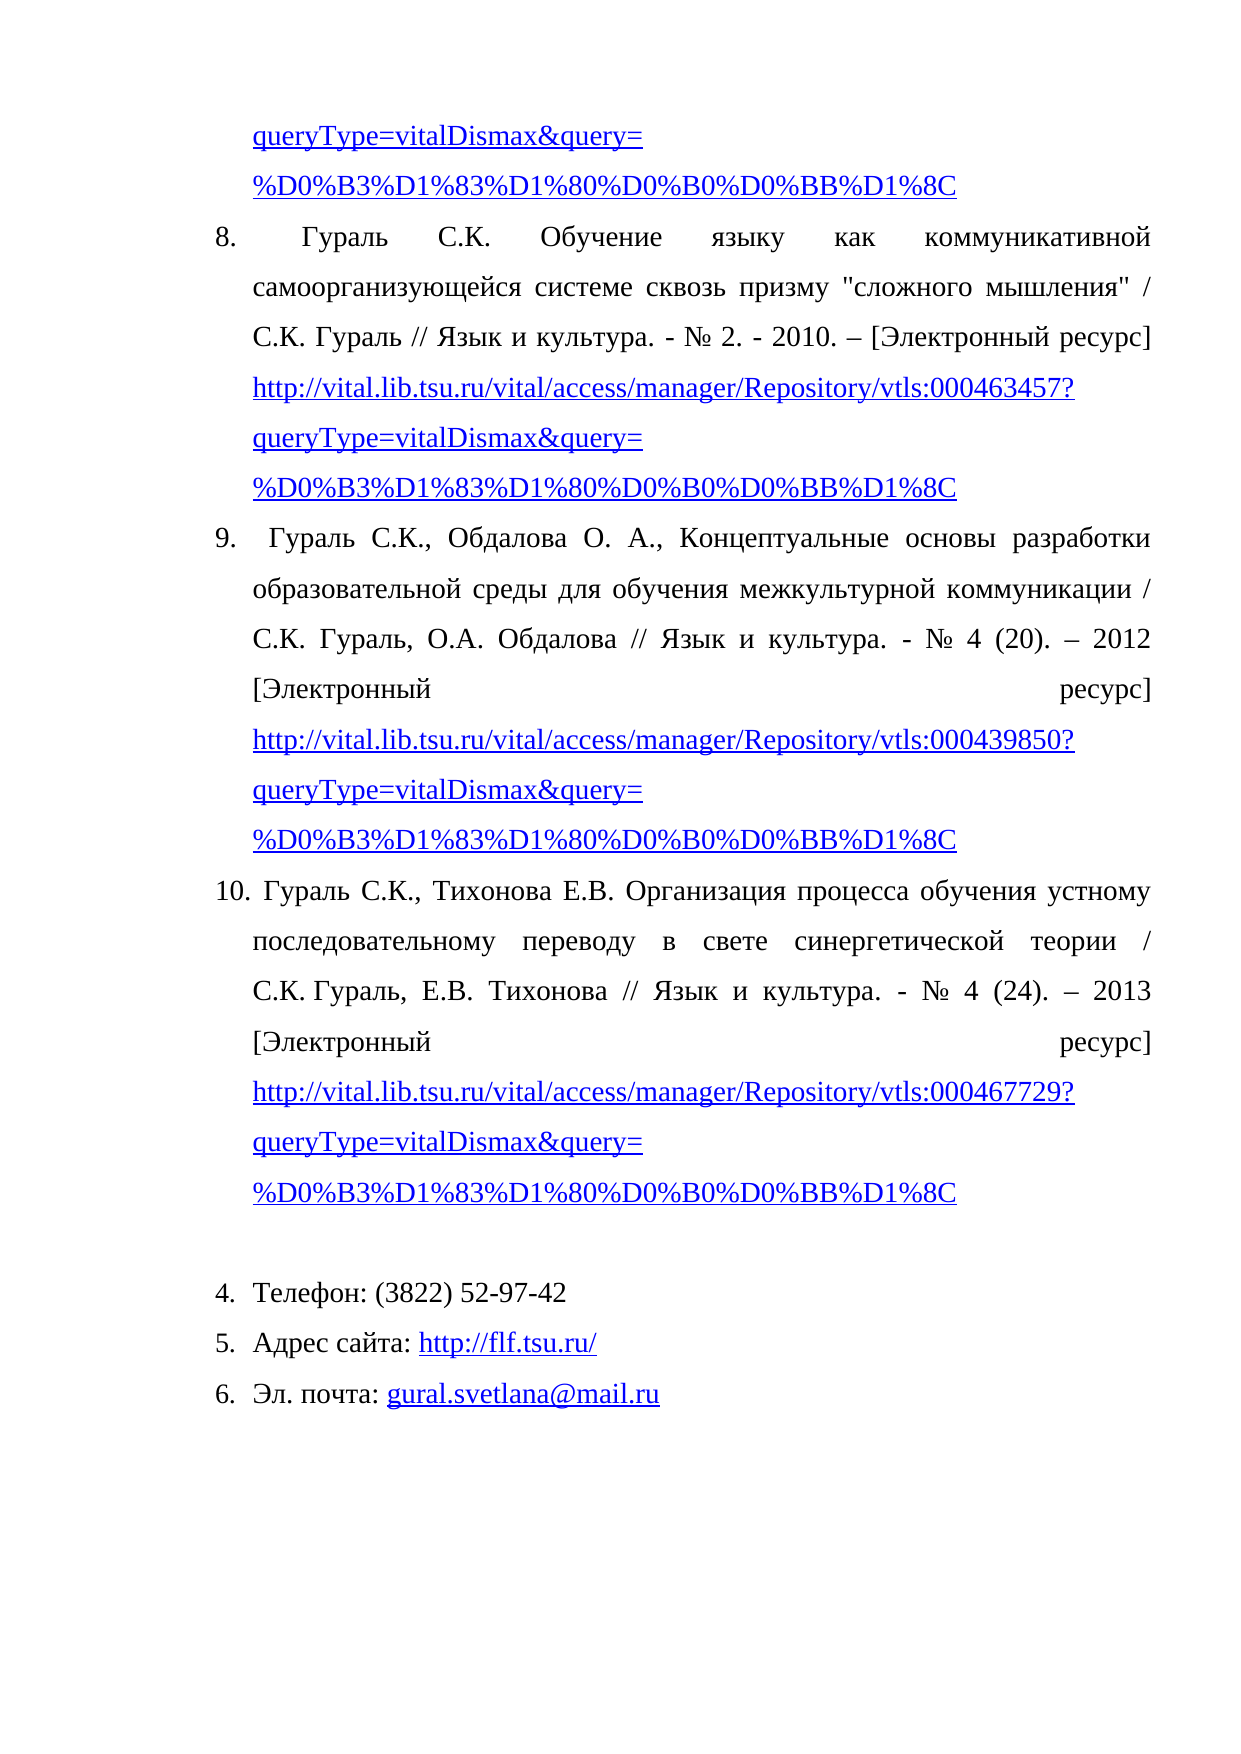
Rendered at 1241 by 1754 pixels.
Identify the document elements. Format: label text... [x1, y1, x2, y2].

list Гураль С.К., Тихонова Е.В. Организация процесса обучения устному последовательному переводу в свете синергетической теории / С.К. Гураль, Е.В. Тихонова // Язык и культура. - № 4 (24). – 2013 [Электронный ресурс] http://vital.lib.tsu.ru/vital/access/manager/Repository/vtls:000467729?queryType=vitalDismax&query=%D0%B3%D1%83%D1%80%D0%B0%D0%BB%D1%8C [215, 873, 1152, 1208]
list Эл. почта: gural.svetlana@mail.ru [215, 1376, 1152, 1409]
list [215, 118, 1152, 202]
list Гураль С.К., Обдалова О. А., Концептуальные основы разработки образовательной среды для обучения межкультурной коммуникации / С.К. Гураль, О.А. Обдалова // Язык и культура. - № 4 (20). – 2012 [Электронный ресурс] http://vital.lib.tsu.ru/vital/access/manager/Repository/vtls:000439850?queryType=vitalDismax&query=%D0%B3%D1%83%D1%80%D0%B0%D0%BB%D1%8C [215, 521, 1152, 856]
list Телефон: (3822) 52-97-42 [215, 1275, 1152, 1309]
list Адрес сайта: http://flf.tsu.ru/ [215, 1326, 1152, 1359]
list Гураль С.К. Обучение языку как коммуникативной самоорганизующейся системе сквозь призму "сложного мышления" / С.К. Гураль // Язык и культура. - № 2. - 2010. – [Электронный ресурс] http://vital.lib.tsu.ru/vital/access/manager/Repository/vtls:000463457?queryType=vitalDismax&query=%D0%B3%D1%83%D1%80%D0%B0%D0%BB%D1%8C [215, 219, 1152, 504]
